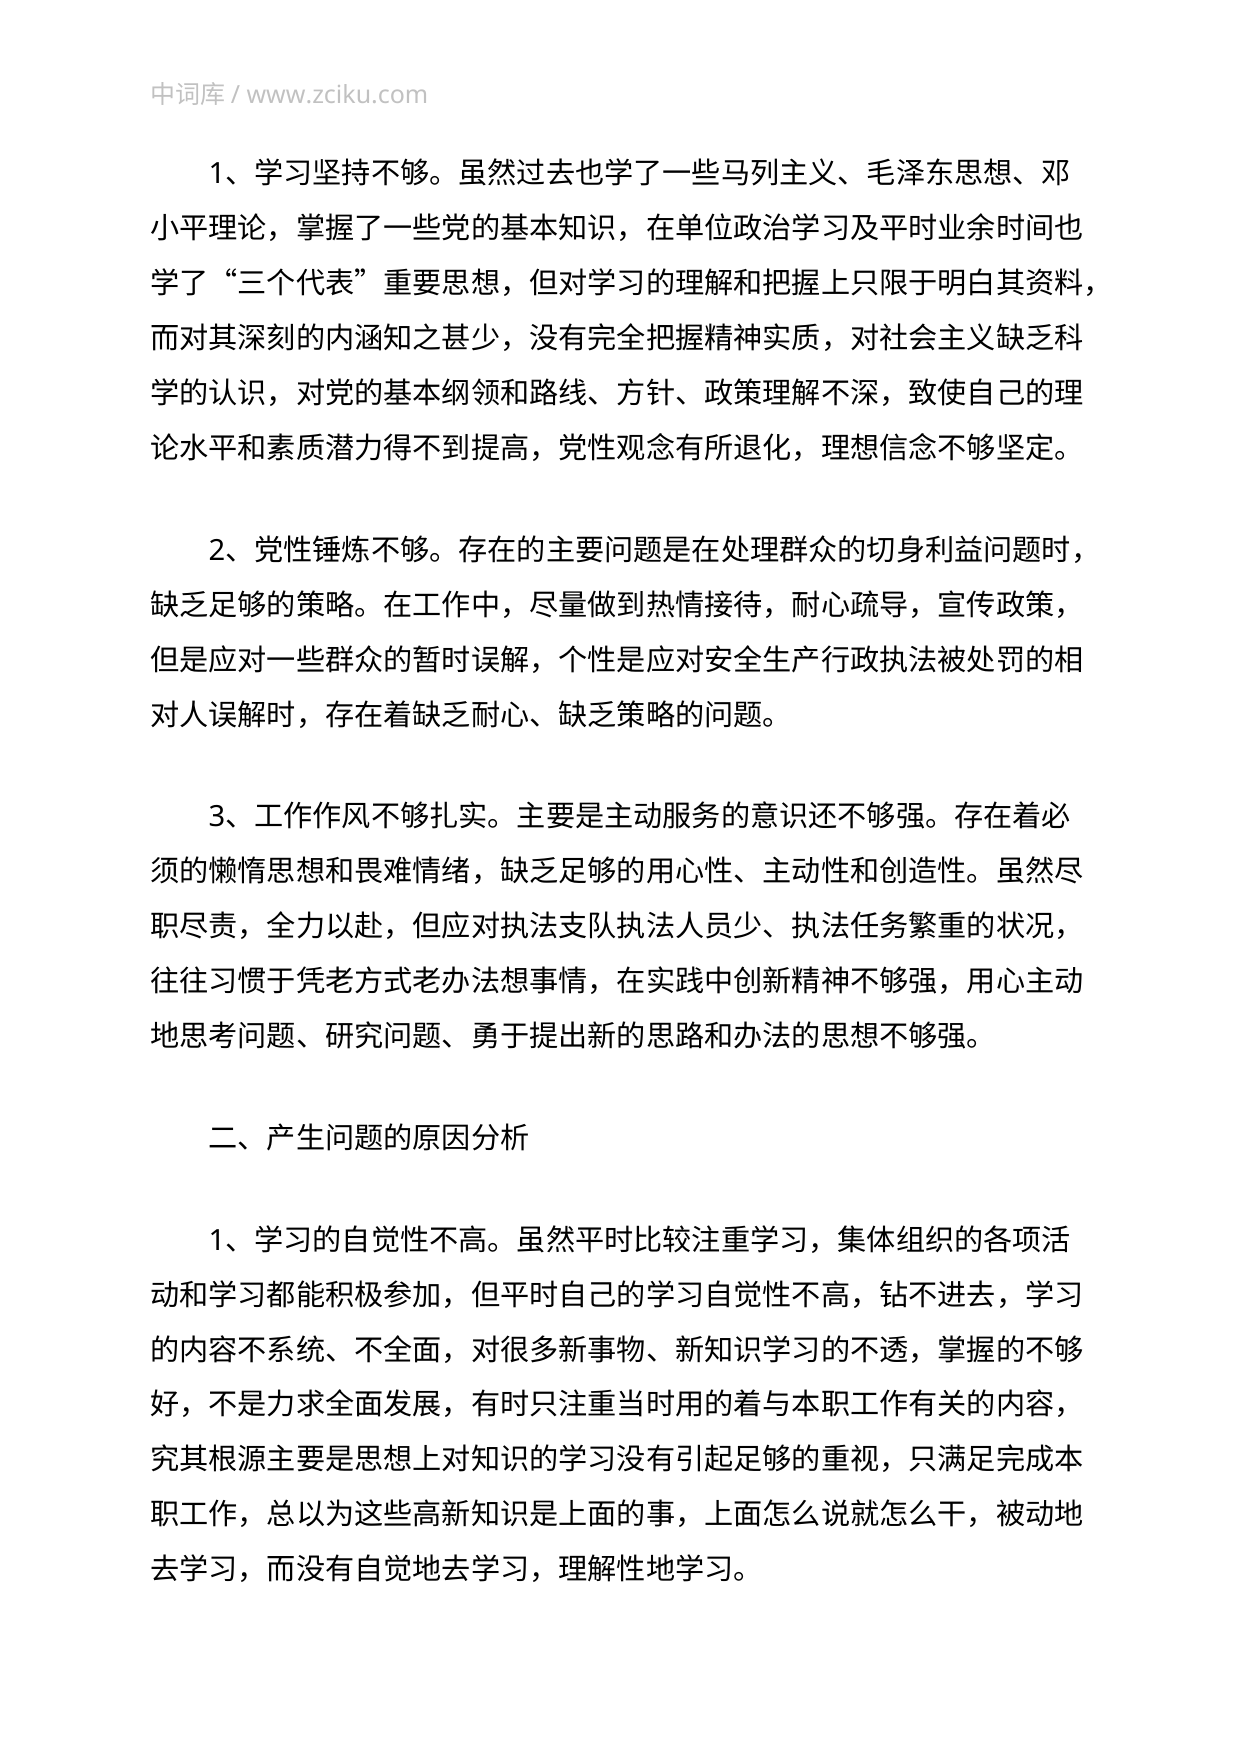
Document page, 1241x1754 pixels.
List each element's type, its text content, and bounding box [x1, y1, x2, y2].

text 2、党性锤炼不够。存在的主要问题是在处理群众的切身利益问题时，缺乏足够的策略。在工作中，尽量做到热情接待，耐心疏导，宣传政策，但是应对一些群众的暂时误解，个性是应对安全生产行政执法被处罚的相对人误解时，存在着缺乏耐心、缺乏策略的问题。 [150, 526, 1090, 733]
text 二、产生问题的原因分析 [150, 1114, 1090, 1157]
text 3、工作作风不够扎实。主要是主动服务的意识还不够强。存在着必须的懒惰思想和畏难情绪，缺乏足够的用心性、主动性和创造性。虽然尽职尽责，全力以赴，但应对执法支队执法人员少、执法任务繁重的状况，往往习惯于凭老方式老办法想事情，在实践中创新精神不够强，用心主动地思考问题、研究问题、勇于提出新的思路和办法的思想不够强。 [150, 793, 1090, 1055]
text 1、学习的自觉性不高。虽然平时比较注重学习，集体组织的各项活动和学习都能积极参加，但平时自己的学习自觉性不高，钻不进去，学习的内容不系统、不全面，对很多新事物、新知识学习的不透，掌握的不够好，不是力求全面发展，有时只注重当时用的着与本职工作有关的内容，究其根源主要是思想上对知识的学习没有引起足够的重视，只满足完成本职工作，总以为这些高新知识是上面的事，上面怎么说就怎么干，被动地去学习，而没有自觉地去学习，理解性地学习。 [150, 1216, 1090, 1588]
text 1、学习坚持不够。虽然过去也学了一些马列主义、毛泽东思想、邓小平理论，掌握了一些党的基本知识，在单位政治学习及平时业余时间也学了“三个代表”重要思想，但对学习的理解和把握上只限于明白其资料，而对其深刻的内涵知之甚少，没有完全把握精神实质，对社会主义缺乏科学的认识，对党的基本纲领和路线、方针、政策理解不深，致使自己的理论水平和素质潜力得不到提高，党性观念有所退化，理想信念不够坚定。 [150, 150, 1090, 467]
